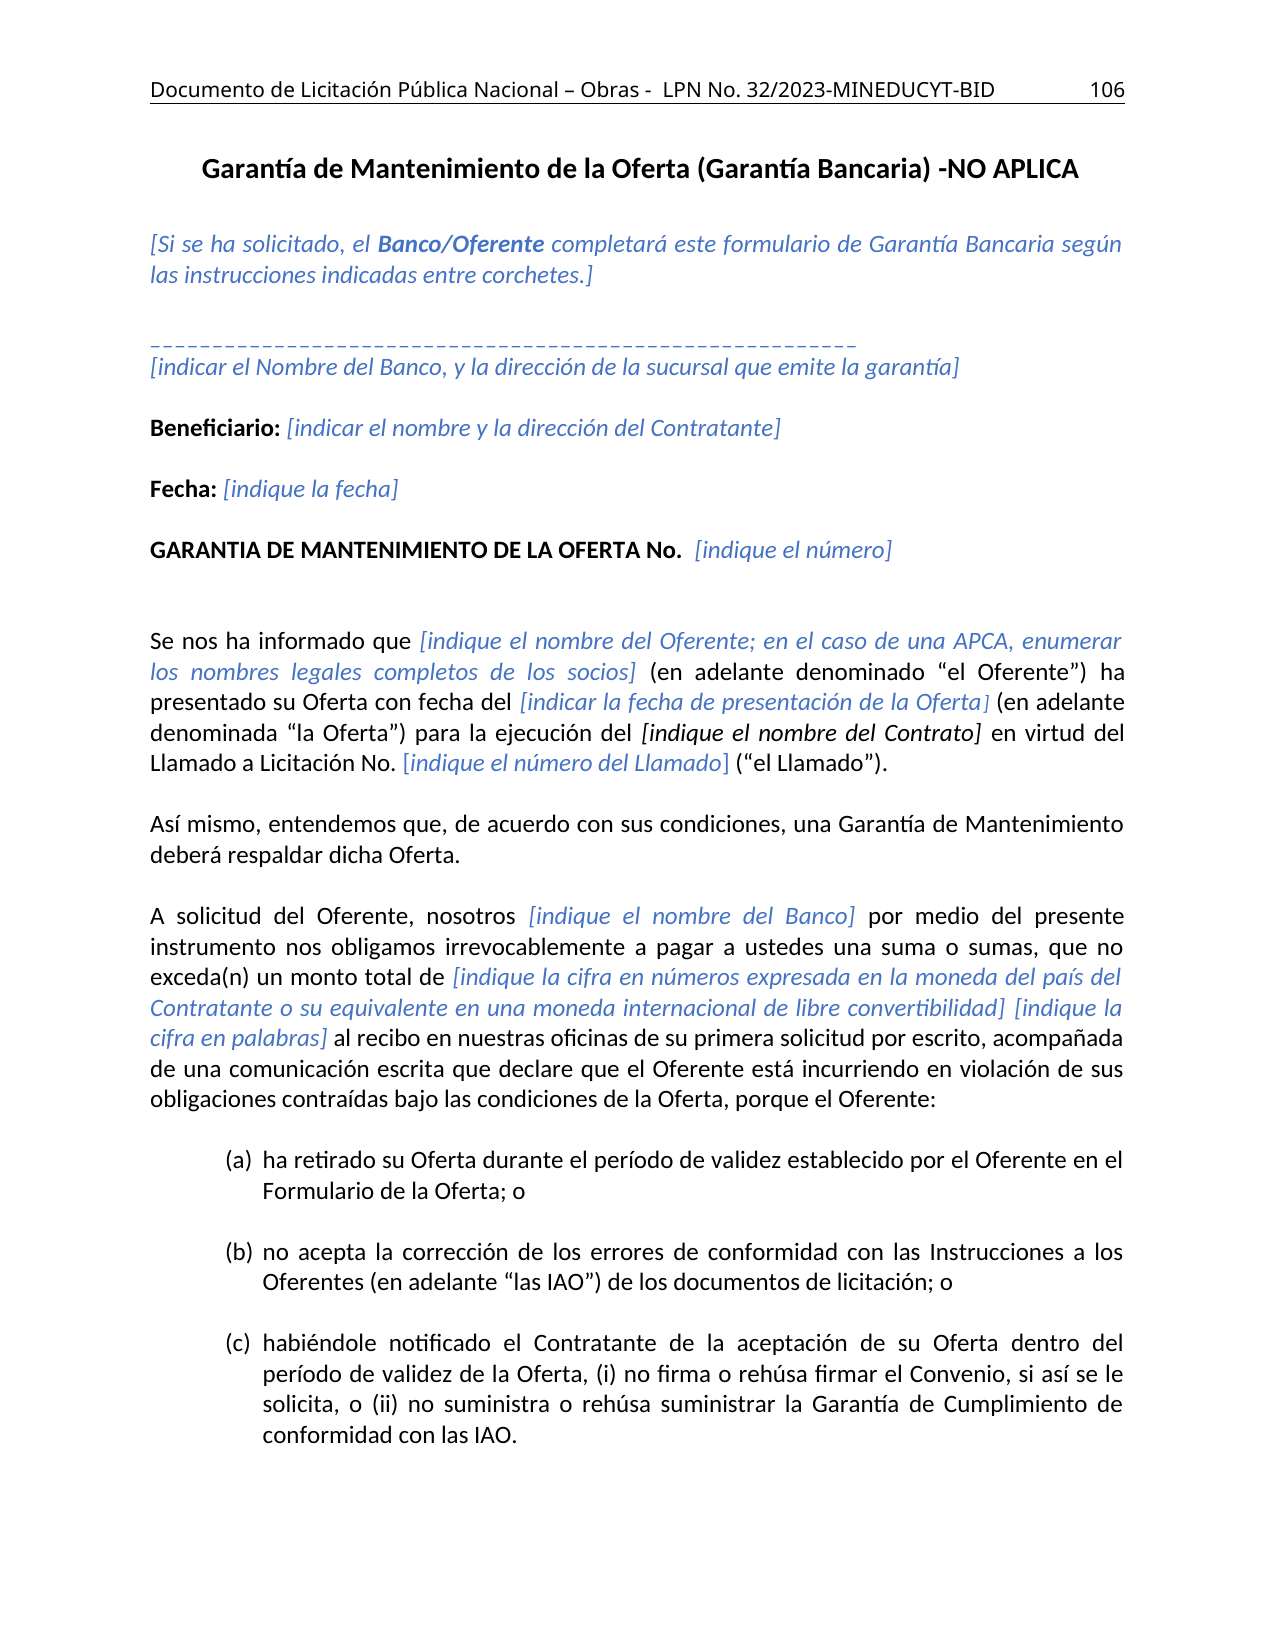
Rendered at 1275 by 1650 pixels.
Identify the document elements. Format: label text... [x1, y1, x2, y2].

list [indicar el Nombre del Banco, y la dirección de la sucursal que emite la garantía] [150, 351, 1125, 381]
list (c) habiéndole notificado el Contratante de la aceptación de su Oferta dentro del período de validez de la Oferta, (i) no firma o rehúsa firmar el Convenio, si así se le solicita, o (ii) no suministra o rehúsa suministrar la Garantía de Cumplimiento de conformidad con las IAO. [225, 1327, 1125, 1449]
list Beneficiario: [indicar el nombre y la dirección del Contratante] [150, 412, 1125, 442]
text (b) no acepta la corrección de los errores de conformidad con las Instrucciones a los Oferentes (en adelante “las IAO”) de los documentos de licitación; o [225, 1236, 1125, 1297]
list [Si se ha solicitado, el Banco/Oferente completará este formulario de Garantía Bancaria según las instrucciones indicadas entre corchetes.] [150, 229, 1125, 290]
list ha retirado su Oferta durante el período de validez establecido por el Oferente en el Formulario de la Oferta; o [225, 1144, 1125, 1205]
list GARANTIA DE MANTENIMIENTO DE LA OFERTA No. [indique el número] [150, 534, 1125, 564]
list A solicitud del Oferente, nosotros [indique el nombre del Banco] por medio del presente instrumento nos obligamos irrevocablemente a pagar a ustedes una suma o sumas, que no exceda(n) un monto total de [indique la cifra en números expresada en la moneda del país del Contratante o su equivalente en una moneda internacional de libre convertibilidad] [indique la cifra en palabras] al recibo en nuestras oficinas de su primera solicitud por escrito, acompañada de una comunicación escrita que declare que el Oferente está incurriendo en violación de sus obligaciones contraídas bajo las condiciones de la Oferta, porque el Oferente: [150, 900, 1125, 1114]
list _________________________________________________________ [150, 320, 1125, 351]
list Así mismo, entendemos que, de acuerdo con sus condiciones, una Garantía de Mantenimiento deberá respaldar dicha Oferta. [150, 808, 1125, 869]
list Se nos ha informado que [indique el nombre del Oferente; en el caso de una APCA, enumerar los nombres legales completos de los socios] (en adelante denominado “el Oferente”) ha presentado su Oferta con fecha del [indicar la fecha de presentación de la Oferta] (en adelante denominada “la Oferta”) para la ejecución del [indique el nombre del Contrato] en virtud del Llamado a Licitación No. [indique el número del Llamado] (“el Llamado”). [150, 625, 1125, 778]
list Fecha: [indique la fecha] [150, 473, 1125, 503]
text Garantía de Mantenimiento de la Oferta (Garantía Bancaria) -NO APLICA [150, 150, 1125, 186]
